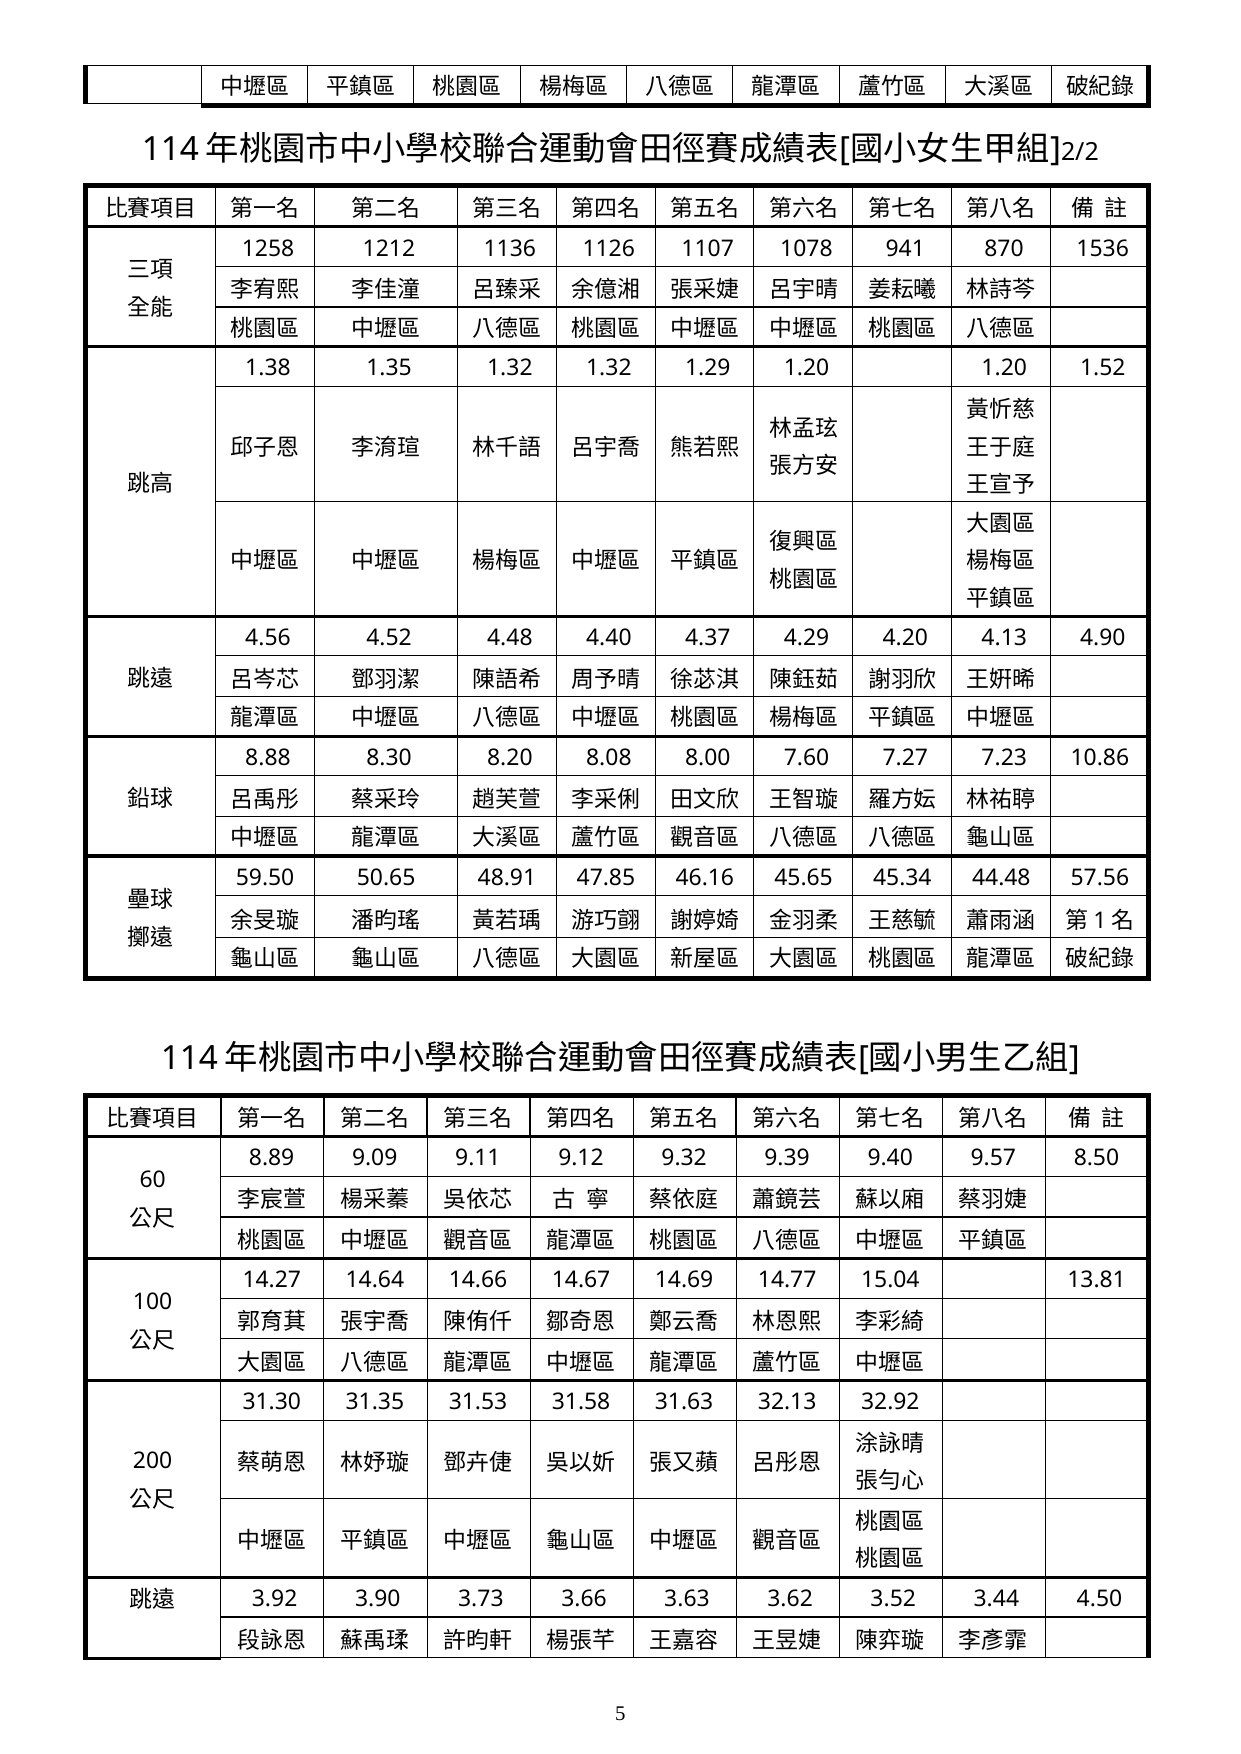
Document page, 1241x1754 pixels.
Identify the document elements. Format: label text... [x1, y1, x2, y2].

table_cell 壘球 擲遠 [88, 858, 215, 976]
table_cell 4.56 [216, 618, 314, 655]
table_cell [943, 1499, 1045, 1576]
table_header 第二名 [325, 1098, 426, 1135]
table_cell 觀音區 [428, 1218, 530, 1257]
table_cell 林孟玹 張方安 [754, 387, 852, 501]
table_cell 鄒奇恩 [531, 1299, 633, 1338]
table_cell 趙芙萱 [458, 776, 556, 816]
table_header 第八名 [952, 188, 1050, 225]
table_cell [1046, 1618, 1146, 1657]
table_cell 中壢區 [216, 502, 314, 615]
table_cell 李淯瑄 [315, 387, 457, 501]
table_cell 蔡依庭 [634, 1177, 736, 1216]
table_header 第四名 [531, 1098, 633, 1135]
table_cell 吳以妡 [531, 1421, 633, 1498]
table_cell 復興區 桃園區 [754, 502, 852, 615]
table_cell 4.48 [458, 618, 556, 655]
table_cell 1.20 [754, 348, 852, 386]
table_header 第五名 [634, 1098, 735, 1135]
table_cell 1.38 [216, 348, 314, 386]
table_cell 桃園區 [221, 1218, 323, 1257]
table_cell [943, 1339, 1045, 1379]
table_cell 潘昀瑤 [315, 896, 457, 937]
table_header 備 註 [1051, 188, 1146, 225]
table_header 第一名 [216, 188, 314, 225]
table_cell 3.62 [737, 1579, 839, 1616]
table_cell 14.77 [737, 1260, 839, 1298]
table_cell 八德區 [324, 1339, 427, 1379]
table_cell 中壢區 [840, 1218, 942, 1257]
table_cell 8.00 [656, 738, 753, 775]
table_cell 9.09 [324, 1138, 427, 1176]
table_cell 1.35 [315, 348, 457, 386]
table_cell 中壢區 [315, 502, 457, 615]
table_cell [943, 1260, 1045, 1298]
table_cell 林詩芩 [952, 267, 1050, 306]
table_cell 14.64 [324, 1260, 427, 1298]
table_header 第二名 [315, 188, 457, 225]
table_cell [943, 1382, 1045, 1419]
table_cell 龍潭區 [952, 938, 1050, 976]
table_cell [943, 1421, 1045, 1498]
table_cell [1046, 1299, 1146, 1338]
table_cell 4.29 [754, 618, 852, 655]
table_cell 941 [853, 228, 951, 266]
table_cell 八德區 [458, 697, 556, 734]
table_cell 中壢區 [221, 1499, 323, 1576]
table_cell 中壢區 [428, 1499, 530, 1576]
table_cell 林祐聤 [952, 776, 1050, 816]
table_header 第八名 [943, 1098, 1045, 1135]
table_header 第五名 [656, 188, 753, 225]
table_cell 王姸晞 [952, 656, 1050, 696]
table_cell 45.34 [853, 858, 951, 895]
table_cell 蕭鏡芸 [737, 1177, 839, 1216]
table_cell 王智璇 [754, 776, 852, 816]
table_cell 龍潭區 [216, 697, 314, 734]
table_cell 蔡采玲 [315, 776, 457, 816]
table_cell 陳鈺茹 [754, 656, 852, 696]
table_cell 張采婕 [656, 267, 753, 306]
table_cell 桃園區 桃園區 [840, 1499, 942, 1576]
table_cell 870 [952, 228, 1050, 266]
table_cell 龍潭區 [531, 1218, 633, 1257]
table_cell [853, 502, 951, 615]
table_cell 跳高 [88, 348, 215, 615]
table_cell 1078 [754, 228, 852, 266]
table_cell 14.67 [531, 1260, 633, 1298]
table_cell 蔡羽婕 [943, 1177, 1045, 1216]
table_cell 蔡萌恩 [221, 1421, 323, 1498]
table_cell 14.27 [221, 1260, 323, 1298]
table_cell 古 寧 [531, 1177, 633, 1216]
table_cell 8.30 [315, 738, 457, 775]
table_cell 1.32 [557, 348, 655, 386]
table_cell 林妤璇 [324, 1421, 427, 1498]
table_cell 平鎮區 [324, 1499, 427, 1576]
table_cell 羅方妘 [853, 776, 951, 816]
table_cell 鄭云喬 [634, 1299, 736, 1338]
table_cell [1051, 308, 1146, 345]
table_cell [1051, 656, 1146, 696]
table_cell 桃園區 [853, 938, 951, 976]
table_cell 1126 [557, 228, 655, 266]
table_cell 李佳潼 [315, 267, 457, 306]
table_cell [853, 348, 951, 386]
table_cell 張宇喬 [324, 1299, 427, 1338]
table_cell [1051, 387, 1146, 501]
table_cell 黃若瑀 [458, 896, 556, 937]
table_cell [1046, 1218, 1146, 1257]
table_cell [1046, 1382, 1146, 1419]
table_header 第四名 [557, 188, 655, 225]
table_cell 中壢區 [315, 308, 457, 345]
table_cell 中壢區 [840, 1339, 942, 1379]
table_cell 中壢區 [557, 697, 655, 734]
table_cell 4.37 [656, 618, 753, 655]
table_cell [1051, 776, 1146, 816]
table_cell 4.90 [1051, 618, 1146, 655]
table_cell 3.44 [943, 1579, 1045, 1616]
table_cell 中壢區 [315, 697, 457, 734]
table_cell 熊若熙 [656, 387, 753, 501]
table_cell 蘆竹區 [557, 817, 655, 854]
table_header 第三名 [458, 188, 556, 225]
table_cell 王昱婕 [737, 1618, 839, 1657]
table_cell [1051, 502, 1146, 615]
table_cell 15.04 [840, 1260, 942, 1298]
table_cell 1.20 [952, 348, 1050, 386]
table_cell 邱子恩 [216, 387, 314, 501]
table_cell 1212 [315, 228, 457, 266]
table_cell 31.53 [428, 1382, 530, 1419]
table_cell 破紀錄 [1052, 66, 1146, 103]
table_cell 八德區 [458, 938, 556, 976]
table_cell 31.63 [634, 1382, 736, 1419]
table_cell 大園區 楊梅區 平鎮區 [952, 502, 1050, 615]
table_cell [1051, 697, 1146, 734]
table_cell 9.39 [737, 1138, 839, 1176]
table_cell 中壢區 [754, 308, 852, 345]
table_cell 大園區 [754, 938, 852, 976]
table_header 第七名 [840, 1098, 942, 1135]
table_cell 9.12 [531, 1138, 633, 1176]
table_cell 楊梅區 [521, 66, 626, 103]
table_cell 龍潭區 [634, 1339, 736, 1379]
table_cell 4.20 [853, 618, 951, 655]
table_cell 48.91 [458, 858, 556, 895]
table_cell 57.56 [1051, 858, 1146, 895]
table_cell 10.86 [1051, 738, 1146, 775]
table_cell 桃園區 [557, 308, 655, 345]
table_cell 陳弈璇 [840, 1618, 942, 1657]
table_cell 31.35 [324, 1382, 427, 1419]
table_cell 許昀軒 [428, 1618, 530, 1657]
table_cell 八德區 [952, 308, 1050, 345]
table_cell 觀音區 [656, 817, 753, 854]
table_cell 46.16 [656, 858, 753, 895]
table_cell 桃園區 [656, 697, 753, 734]
table_cell 3.90 [324, 1579, 427, 1616]
table_cell 蘇禹瑈 [324, 1618, 427, 1657]
table_cell 破紀錄 [1051, 938, 1146, 976]
table_cell 大溪區 [458, 817, 556, 854]
table_cell [853, 387, 951, 501]
table_cell 桃園區 [414, 66, 520, 103]
table_cell 鄧卉倢 [428, 1421, 530, 1498]
table_cell 4.13 [952, 618, 1050, 655]
table_cell 呂宇晴 [754, 267, 852, 306]
table_cell 觀音區 [737, 1499, 839, 1576]
table_cell 4.50 [1046, 1579, 1146, 1616]
table_cell 黃忻慈 王于庭 王宣予 [952, 387, 1050, 501]
table_cell 姜耘曦 [853, 267, 951, 306]
table_cell 呂宇喬 [557, 387, 655, 501]
table_cell 31.58 [531, 1382, 633, 1419]
table_cell 1536 [1051, 228, 1146, 266]
table_cell 1136 [458, 228, 556, 266]
table_cell 郭育萁 [221, 1299, 323, 1338]
table_cell [943, 1299, 1045, 1338]
table_cell 王嘉容 [634, 1618, 736, 1657]
table_cell 4.52 [315, 618, 457, 655]
table_cell 中壢區 [324, 1218, 427, 1257]
table_cell 李宸萱 [221, 1177, 323, 1216]
table_cell 50.65 [315, 858, 457, 895]
table_cell 4.40 [557, 618, 655, 655]
table_cell 蘆竹區 [840, 66, 945, 103]
table_cell 45.65 [754, 858, 852, 895]
table_cell 李彩綺 [840, 1299, 942, 1338]
table_cell 涂詠晴 張勻心 [840, 1421, 942, 1498]
table_cell [1046, 1339, 1146, 1379]
table_cell 7.60 [754, 738, 852, 775]
table_cell 龍潭區 [733, 66, 839, 103]
table_cell 8.89 [221, 1138, 323, 1176]
table_cell 龍潭區 [315, 817, 457, 854]
table_cell 1.29 [656, 348, 753, 386]
table_cell 31.30 [221, 1382, 323, 1419]
table_cell 陳侑仟 [428, 1299, 530, 1338]
table_cell 1107 [656, 228, 753, 266]
table_cell 平鎮區 [656, 502, 753, 615]
table_cell 八德區 [853, 817, 951, 854]
table_header 第六名 [737, 1098, 839, 1135]
table_cell 14.66 [428, 1260, 530, 1298]
table_cell 桃園區 [216, 308, 314, 345]
table_cell 8.08 [557, 738, 655, 775]
text 114年桃園市中小學校聯合運動會田徑賽成績表[國小男生乙組] [89, 1018, 1152, 1093]
table_cell 13.81 [1046, 1260, 1146, 1298]
table_cell 9.32 [634, 1138, 736, 1176]
table_cell [1051, 817, 1146, 854]
table_cell 8.20 [458, 738, 556, 775]
table_cell 32.92 [840, 1382, 942, 1419]
table_cell [1046, 1177, 1146, 1216]
table_cell 3.52 [840, 1579, 942, 1616]
table_cell 徐苾淇 [656, 656, 753, 696]
table_cell 楊采蓁 [324, 1177, 427, 1216]
table_cell 楊梅區 [458, 502, 556, 615]
table_header 第三名 [428, 1098, 529, 1135]
table_cell 大溪區 [946, 66, 1051, 103]
table_cell 蘇以廂 [840, 1177, 942, 1216]
table_cell 跳遠 [88, 618, 215, 734]
table_cell 中壢區 [952, 697, 1050, 734]
table_cell 第1名 [1051, 896, 1146, 937]
table_cell 8.88 [216, 738, 314, 775]
table_cell [1046, 1421, 1146, 1498]
table_cell 金羽柔 [754, 896, 852, 937]
table_cell 中壢區 [202, 66, 307, 103]
table_cell 44.48 [952, 858, 1050, 895]
table_cell 龜山區 [952, 817, 1050, 854]
table_cell 陳語希 [458, 656, 556, 696]
table_cell 謝羽欣 [853, 656, 951, 696]
table_cell 3.73 [428, 1579, 530, 1616]
table_cell 王慈毓 [853, 896, 951, 937]
table_header 比賽項目 [88, 188, 215, 225]
table_cell 中壢區 [656, 308, 753, 345]
table_cell 32.13 [737, 1382, 839, 1419]
table_cell 龜山區 [216, 938, 314, 976]
table_cell 龜山區 [315, 938, 457, 976]
table_cell 1.32 [458, 348, 556, 386]
table_cell 呂臻采 [458, 267, 556, 306]
text 114年桃園市中小學校聯合運動會田徑賽成績表[國小女生甲組]2/2 [89, 108, 1152, 183]
table_cell 李宥熙 [216, 267, 314, 306]
table_cell 3.92 [221, 1579, 323, 1616]
table_cell 張又蘋 [634, 1421, 736, 1498]
table_cell 楊梅區 [754, 697, 852, 734]
table_cell 平鎮區 [943, 1218, 1045, 1257]
table_cell 鉛球 [88, 738, 215, 854]
table_cell 八德區 [627, 66, 732, 103]
table_cell 14.69 [634, 1260, 736, 1298]
table_cell 7.27 [853, 738, 951, 775]
table_cell 蕭雨涵 [952, 896, 1050, 937]
table_cell 桃園區 [853, 308, 951, 345]
table_cell 中壢區 [216, 817, 314, 854]
table_cell 200 公尺 [88, 1382, 220, 1576]
table_cell 吳依芯 [428, 1177, 530, 1216]
table_cell 田文欣 [656, 776, 753, 816]
table_cell 47.85 [557, 858, 655, 895]
table_cell 中壢區 [634, 1499, 736, 1576]
table_cell 1258 [216, 228, 314, 266]
table_cell 蘆竹區 [737, 1339, 839, 1379]
table_cell 呂彤恩 [737, 1421, 839, 1498]
table_cell 八德區 [458, 308, 556, 345]
table_cell 大園區 [557, 938, 655, 976]
table_cell 游巧翧 [557, 896, 655, 937]
table_cell 八德區 [754, 817, 852, 854]
table_cell 龍潭區 [428, 1339, 530, 1379]
table_cell 新屋區 [656, 938, 753, 976]
table_cell 平鎮區 [308, 66, 413, 103]
table_header 第一名 [222, 1098, 323, 1135]
table_cell 跳遠 [88, 1579, 220, 1657]
table_cell 鄧羽潔 [315, 656, 457, 696]
table_cell 三項 全能 [88, 228, 215, 345]
table_cell 1.52 [1051, 348, 1146, 386]
table_cell 59.50 [216, 858, 314, 895]
table_cell 呂岑芯 [216, 656, 314, 696]
table_cell [1046, 1499, 1146, 1576]
table_cell 9.57 [943, 1138, 1045, 1176]
table_cell 周予晴 [557, 656, 655, 696]
table_cell 八德區 [737, 1218, 839, 1257]
table_cell 李彥霏 [943, 1618, 1045, 1657]
table_cell 林恩熙 [737, 1299, 839, 1338]
table_cell [1051, 267, 1146, 306]
table_header 第七名 [853, 188, 951, 225]
table_cell 龜山區 [531, 1499, 633, 1576]
table_cell 9.40 [840, 1138, 942, 1176]
table_cell 楊張芊 [531, 1618, 633, 1657]
table_cell 3.66 [531, 1579, 633, 1616]
table_cell 8.50 [1046, 1138, 1146, 1176]
table_cell 平鎮區 [853, 697, 951, 734]
table_cell 余旻璇 [216, 896, 314, 937]
table_cell 9.11 [428, 1138, 530, 1176]
table_cell 段詠恩 [221, 1618, 323, 1657]
table_cell 謝婷婍 [656, 896, 753, 937]
table_header 備 註 [1046, 1098, 1146, 1135]
table_cell 中壢區 [557, 502, 655, 615]
table_cell 100 公尺 [88, 1260, 220, 1379]
table_cell 大園區 [221, 1339, 323, 1379]
table_cell 呂禹彤 [216, 776, 314, 816]
table_header 比賽項目 [88, 1098, 220, 1135]
table_cell 李采俐 [557, 776, 655, 816]
table_cell 60 公尺 [88, 1138, 220, 1257]
table_header 第六名 [754, 188, 852, 225]
table_cell 余億湘 [557, 267, 655, 306]
table_cell 中壢區 [531, 1339, 633, 1379]
table_cell 林千語 [458, 387, 556, 501]
table_cell 3.63 [634, 1579, 736, 1616]
table_cell 7.23 [952, 738, 1050, 775]
table_cell 桃園區 [634, 1218, 736, 1257]
